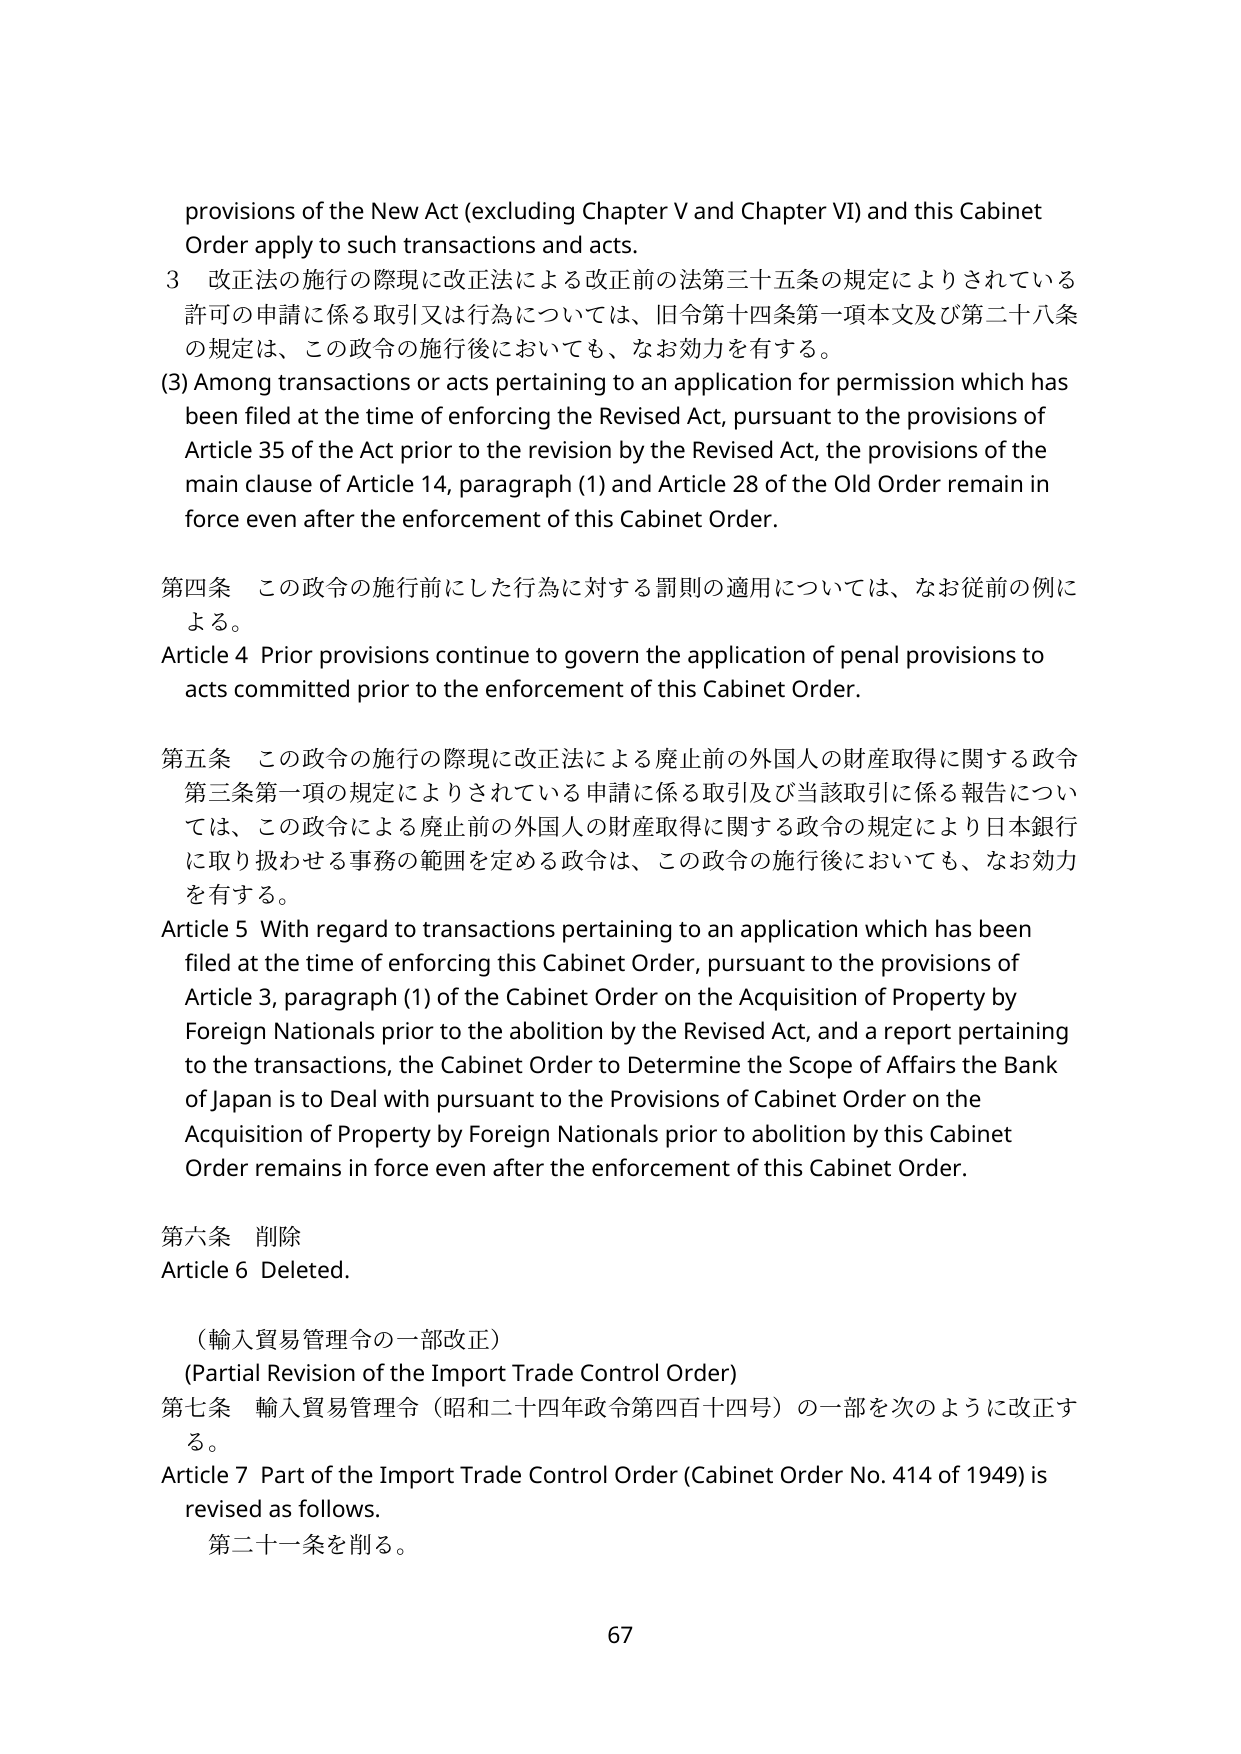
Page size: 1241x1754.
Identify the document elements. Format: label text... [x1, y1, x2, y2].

text 第六条 削除 [161, 1219, 1079, 1253]
text 第二十一条を削る。 [184, 1526, 1079, 1560]
text （輸入貿易管理令の一部改正） [184, 1321, 1079, 1355]
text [161, 194, 1079, 262]
text 第四条 この政令の施行前にした行為に対する罰則の適用については、なお従前の例による。 [161, 569, 1079, 638]
text Article 6 Deleted. [161, 1253, 1079, 1287]
text Article 4 Prior provisions continue to govern the application of penal provisions to acts committed prior to the enforcement of this Cabinet Order. [161, 638, 1079, 706]
text 第七条 輸入貿易管理令（昭和二十四年政令第四百十四号）の一部を次のように改正する。 [161, 1389, 1079, 1458]
text ３ 改正法の施行の際現に改正法による改正前の法第三十五条の規定によりされている許可の申請に係る取引又は行為については、旧令第十四条第一項本文及び第二十八条の規定は、この政令の施行後においても、なお効力を有する。 [161, 262, 1079, 364]
text (Partial Revision of the Import Trade Control Order) [184, 1355, 1079, 1389]
text 第五条 この政令の施行の際現に改正法による廃止前の外国人の財産取得に関する政令第三条第一項の規定によりされている申請に係る取引及び当該取引に係る報告については、この政令による廃止前の外国人の財産取得に関する政令の規定により日本銀行に取り扱わせる事務の範囲を定める政令は、この政令の施行後においても、なお効力を有する。 [161, 740, 1079, 911]
text (3) Among transactions or acts pertaining to an application for permission which has been filed at the time of enforcing the Revised Act, pursuant to the provisions of Article 35 of the Act prior to the revision by the Revised Act, the provisions of the main clause of Article 14, paragraph (1) and Article 28 of the Old Order remain in force even after the enforcement of this Cabinet Order. [161, 364, 1079, 535]
text Article 7 Part of the Import Trade Control Order (Cabinet Order No. 414 of 1949) is revised as follows. [161, 1458, 1079, 1526]
text Article 5 With regard to transactions pertaining to an application which has been filed at the time of enforcing this Cabinet Order, pursuant to the provisions of Article 3, paragraph (1) of the Cabinet Order on the Acquisition of Property by Foreign Nationals prior to the abolition by the Revised Act, and a report pertaining to the transactions, the Cabinet Order to Determine the Scope of Affairs the Bank of Japan is to Deal with pursuant to the Provisions of Cabinet Order on the Acquisition of Property by Foreign Nationals prior to abolition by this Cabinet Order remains in force even after the enforcement of this Cabinet Order. [161, 911, 1079, 1184]
